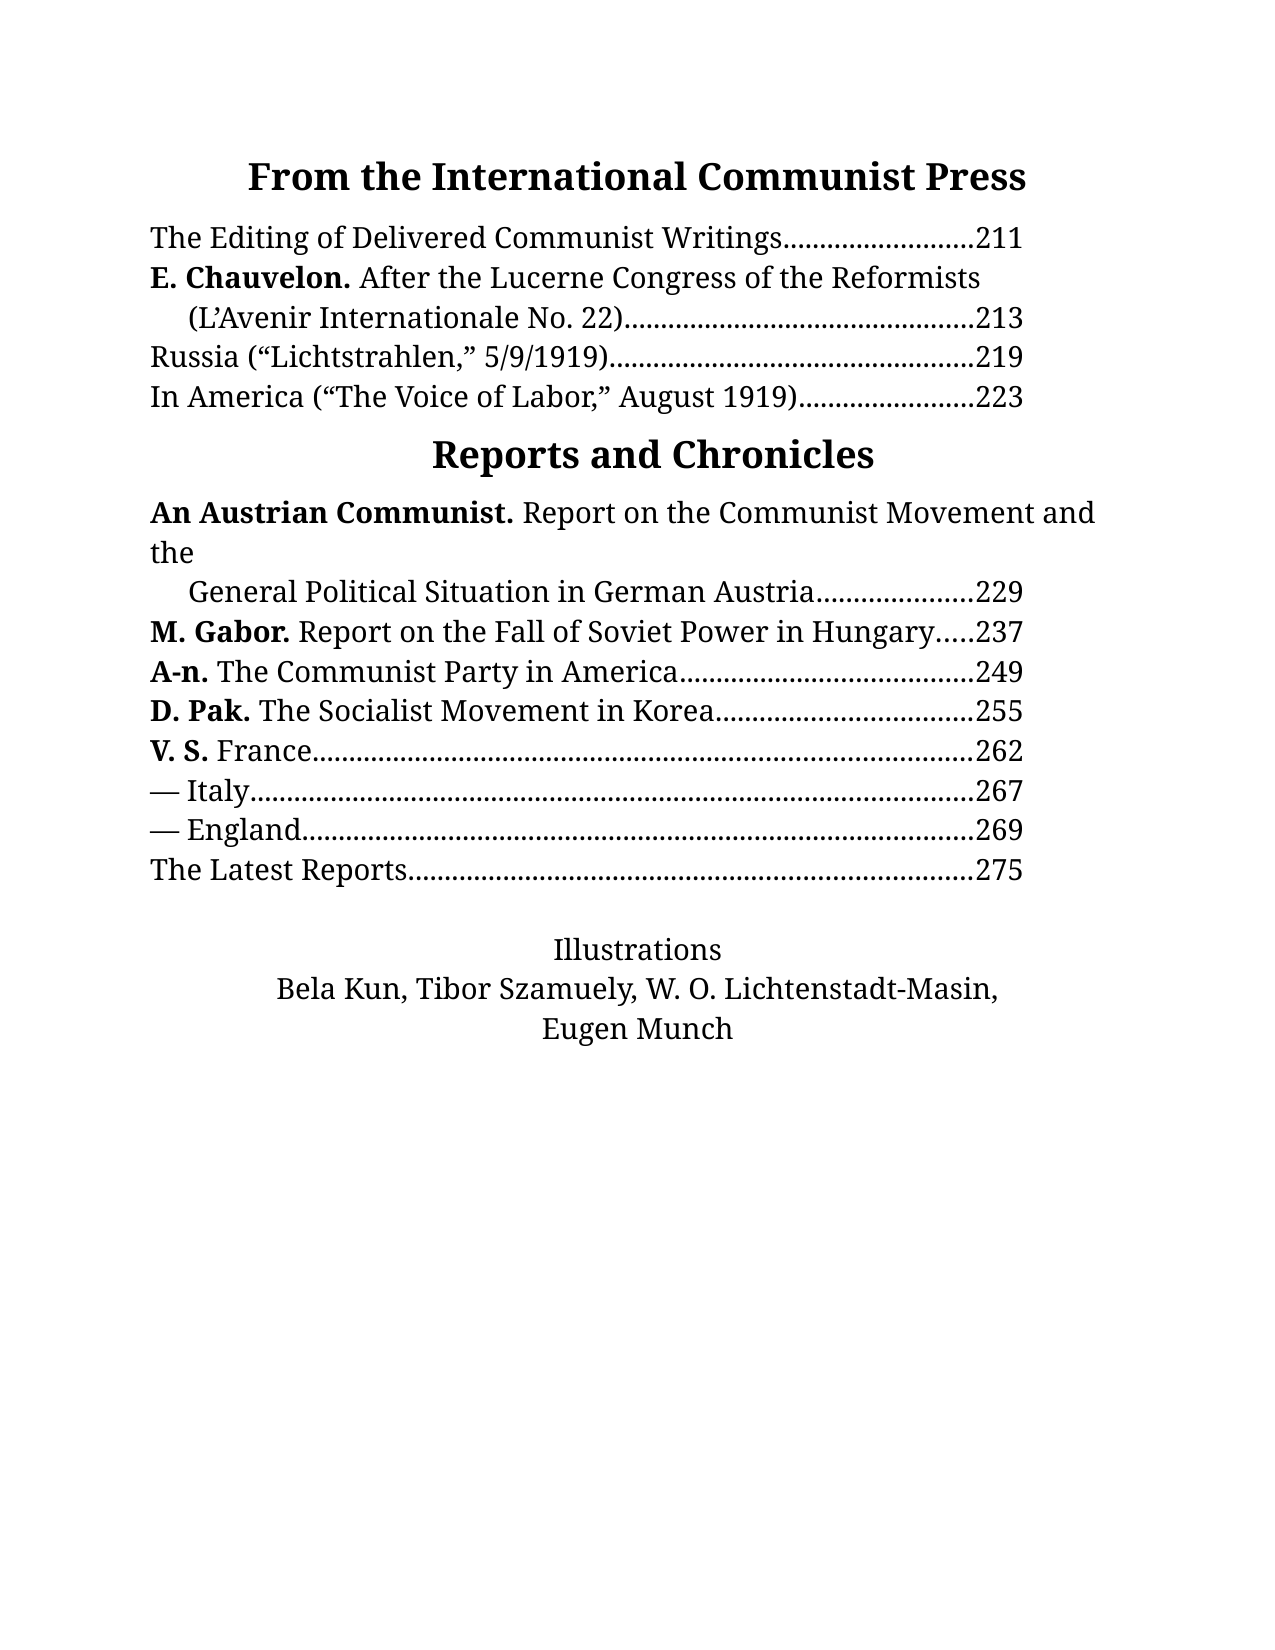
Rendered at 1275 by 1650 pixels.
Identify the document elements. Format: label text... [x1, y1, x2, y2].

text The Editing of Delivered Communist Writings 211 [150, 218, 1125, 257]
text — Italy 267 [150, 770, 1125, 810]
text D. Pak. The Socialist Movement in Korea 255 [150, 691, 1125, 730]
text General Political Situation in German Austria 229 [150, 572, 1125, 611]
text From the International Communist Press [150, 150, 1125, 201]
text Bela Kun, Tibor Szamuely, W. O. Lichtenstadt-Masin, [150, 968, 1125, 1008]
text V. S. France 262 [150, 730, 1125, 770]
text Illustrations [150, 929, 1125, 968]
text A-n. The Communist Party in America 249 [150, 651, 1125, 691]
text Russia (“Lichtstrahlen,” 5/9/1919) 219 [150, 337, 1125, 376]
text E. Chauvelon. After the Lucerne Congress of the Reformists [150, 257, 1125, 297]
text The Latest Reports 275 [150, 849, 1125, 889]
text Reports and Chronicles [150, 429, 1125, 480]
text — England 269 [150, 810, 1125, 849]
text (L’Avenir Internationale No. 22) 213 [150, 297, 1125, 337]
text In America (“The Voice of Labor,” August 1919) 223 [150, 376, 1125, 416]
text An Austrian Communist. Report on the Communist Movement and the [150, 492, 1125, 572]
text Eugen Munch [150, 1008, 1125, 1048]
text M. Gabor. Report on the Fall of Soviet Power in Hungary 237 [150, 611, 1125, 651]
